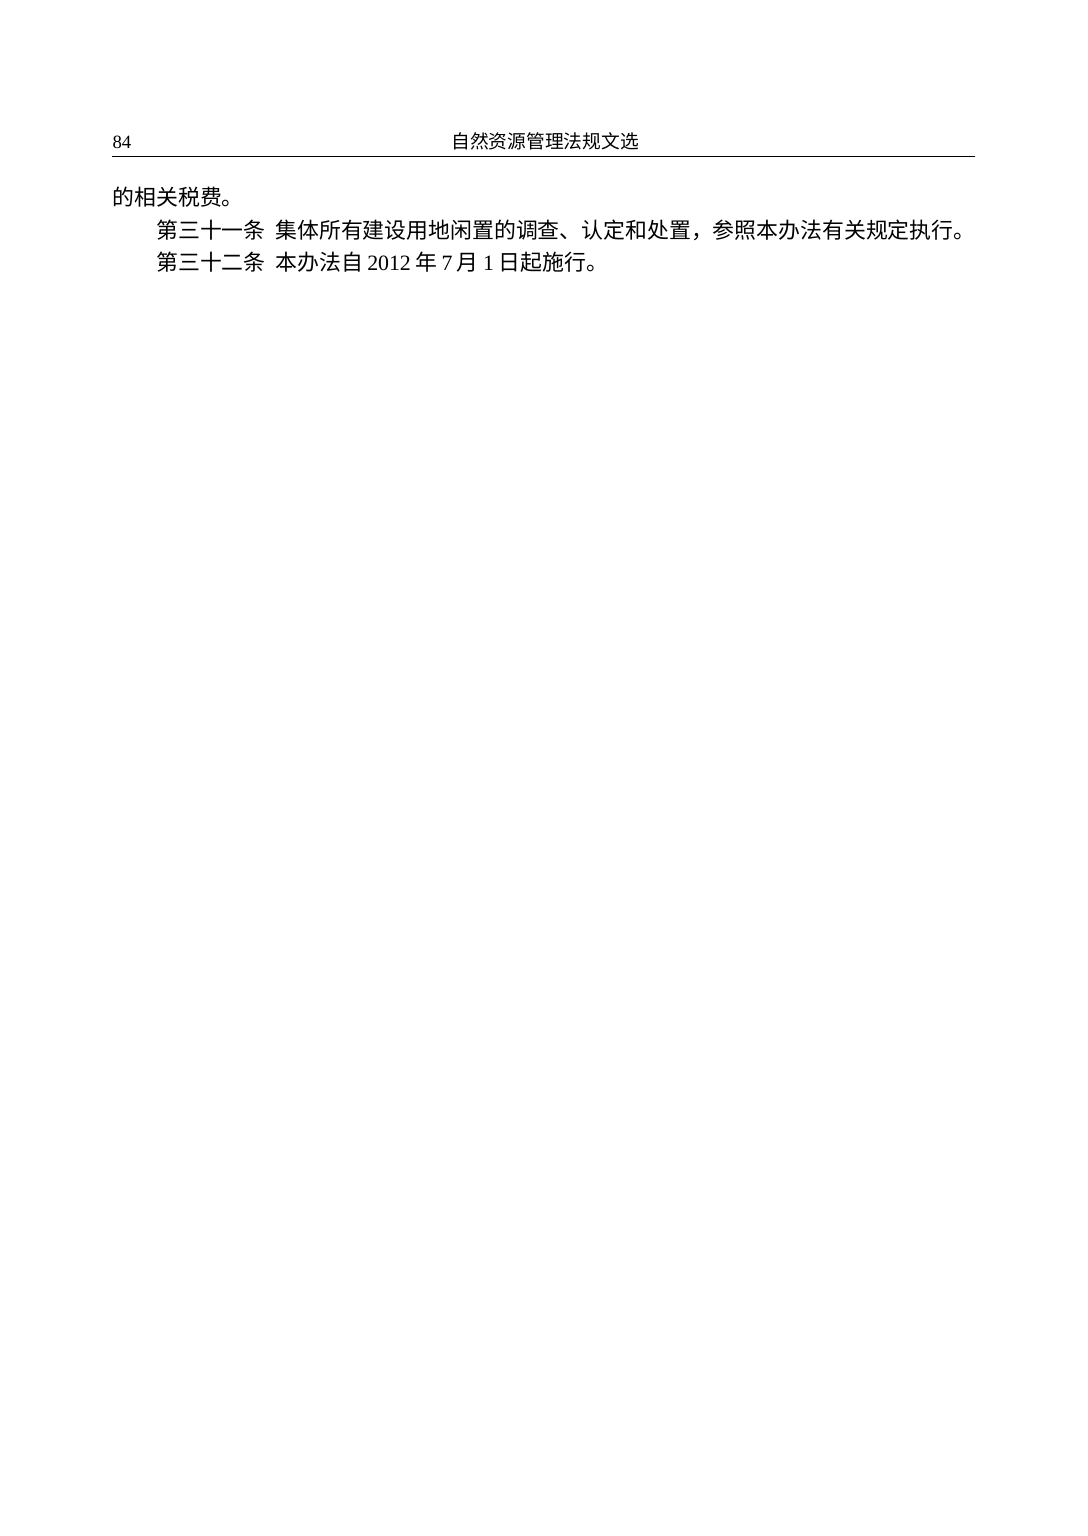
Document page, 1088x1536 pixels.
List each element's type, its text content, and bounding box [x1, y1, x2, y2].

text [112, 180, 975, 212]
text 第三十二条 本办法自2012年7月1日起施行。 [112, 245, 975, 277]
text 第三十一条 集体所有建设用地闲置的调查、认定和处置，参照本办法有关规定执行。 [112, 212, 975, 245]
